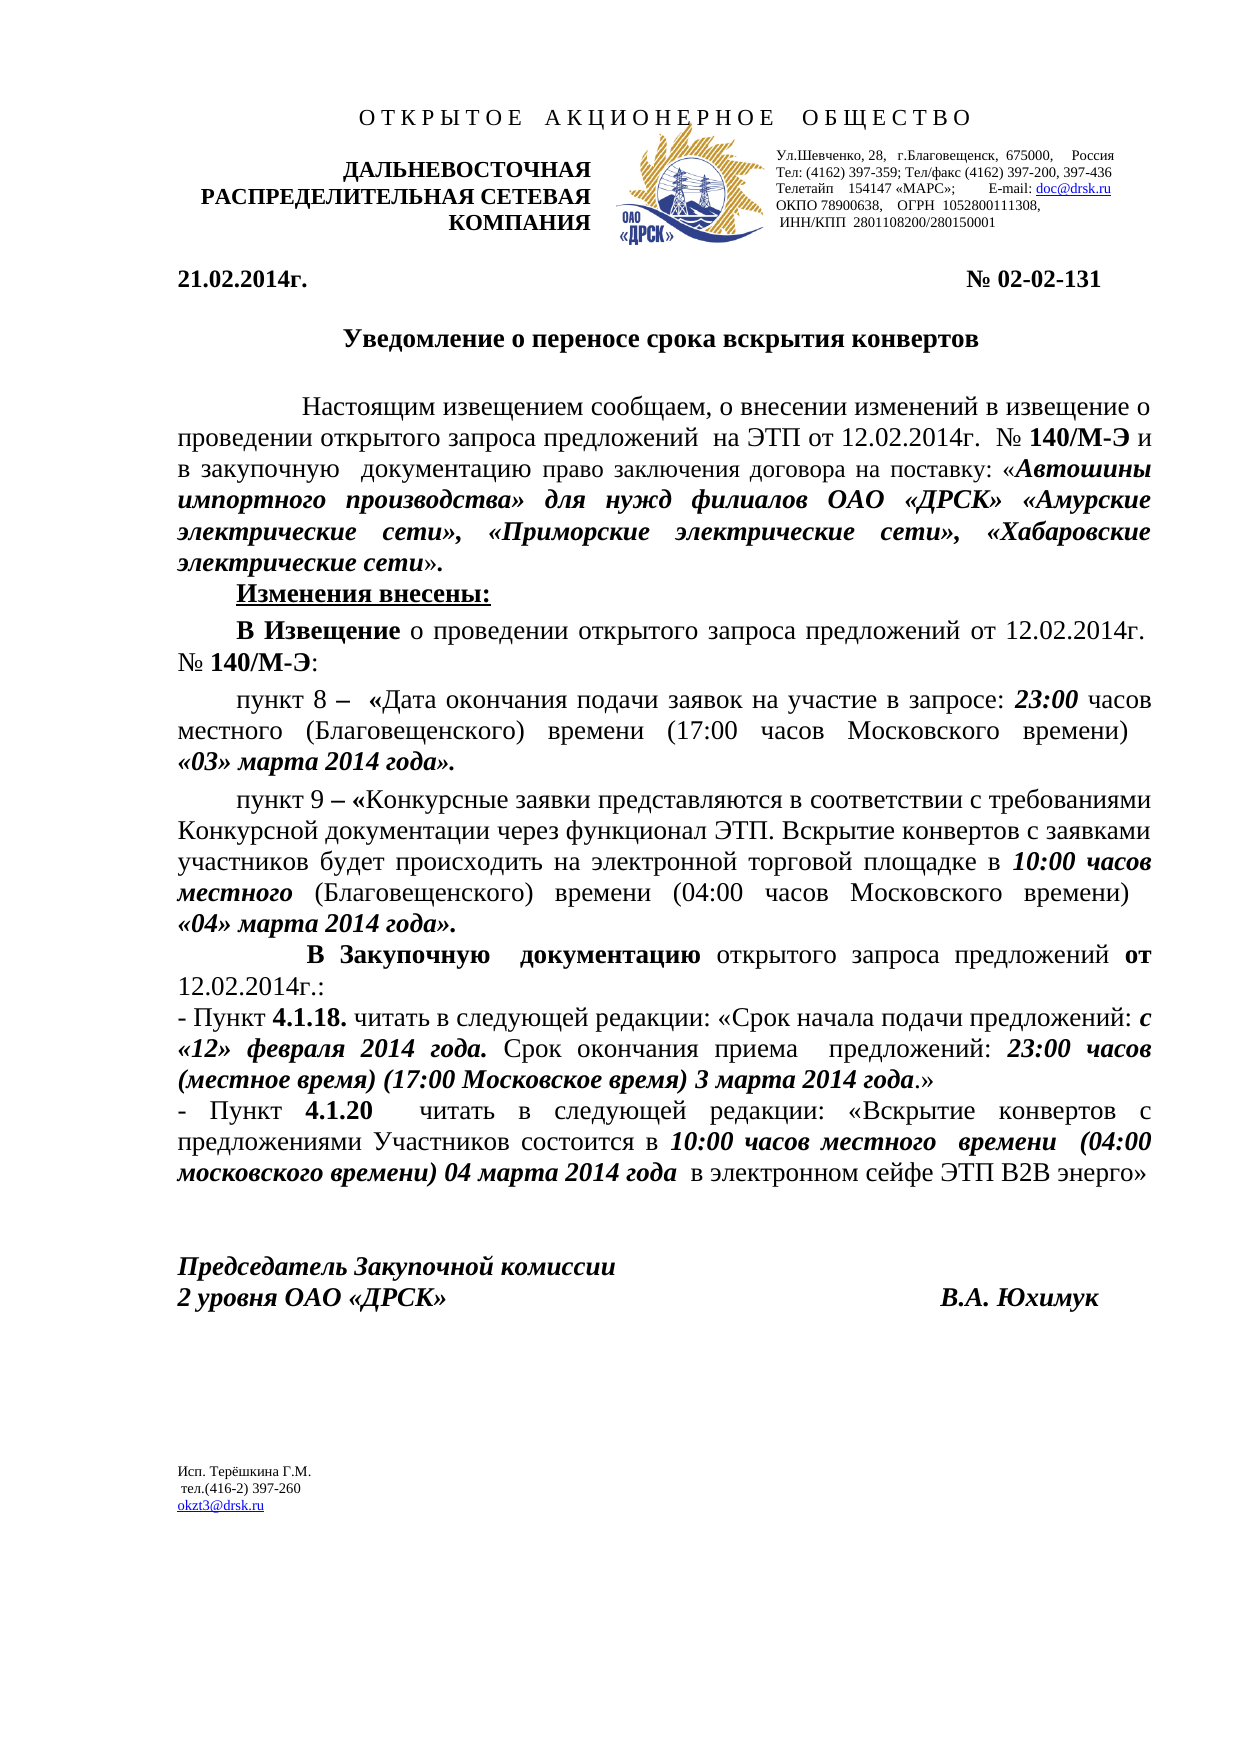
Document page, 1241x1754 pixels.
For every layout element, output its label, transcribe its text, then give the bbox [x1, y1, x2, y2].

table_header ДАЛЬНЕВОСТОЧНАЯ РАСПРЕДЕЛИТЕЛЬНАЯ СЕТЕВАЯ КОМПАНИЯ [166, 130, 602, 235]
text okzt3@drsk.ru [177, 1497, 1152, 1513]
list В Извещение о проведении открытого запроса предложений от 12.02.2014г. № 140/М-Э: [177, 614, 1152, 677]
text Настоящим извещением сообщаем, о внесении изменений в извещение о проведении открытого запроса предложений на ЭТП от 12.02.2014г. № 140/М-Э и в закупочную документацию право заключения договора на поставку: «Автошины импортного производства» для нужд филиалов ОАО «ДРСК» «Амурские электрические сети», «Приморские электрические сети», «Хабаровские электрические сети». [177, 390, 1152, 577]
picture [614, 130, 765, 245]
text 21.02.2014г. № 02-02-131 [177, 264, 1152, 293]
text О Т К Р Ы Т О Е А К Ц И О Н Е Р Н О Е О Б Щ Е С Т В О [177, 104, 1152, 130]
table_header [602, 130, 764, 235]
text 2 уровня ОАО «ДРСК» В.А. Юхимук [177, 1281, 1152, 1312]
text тел.(416-2) 397-260 [177, 1480, 1152, 1497]
table_header Ул.Шевченко, 28, г.Благовещенск, 675000, Россия Тел: (4162) 397-359; Тел/факс (4162) 397-200, 397-436 Телетайп 154147 «МАРС»; E-mail: doc@drsk.ru ОКПО 78900638, ОГРН 1052800111308, ИНН/КПП 2801108200/280150001 [765, 130, 1163, 235]
text Изменения внесены: [177, 577, 1152, 608]
text - Пункт 4.1.18. читать в следующей редакции: «Срок начала подачи предложений: с «12» февраля 2014 года. Срок окончания приема предложений: 23:00 часов (местное время) (17:00 Московское время) 3 марта 2014 года.» [177, 1001, 1152, 1094]
text В Закупочную документацию открытого запроса предложений от 12.02.2014г.: [177, 938, 1152, 1001]
text Председатель Закупочной комиссии [177, 1250, 1152, 1281]
list пункт 9 – «Конкурсные заявки представляются в соответствии с требованиями Конкурсной документации через функционал ЭТП. Вскрытие конвертов с заявками участников будет происходить на электронной торговой площадке в 10:00 часов местного (Благовещенского) времени (04:00 часов Московского времени) «04» марта 2014 года». [177, 783, 1152, 938]
list пункт 8 – «Дата окончания подачи заявок на участие в запросе: 23:00 часов местного (Благовещенского) времени (17:00 часов Московского времени) «03» марта 2014 года». [177, 683, 1152, 776]
text - Пункт 4.1.20 читать в следующей редакции: «Вскрытие конвертов с предложениями Участников состоится в 10:00 часов местного времени (04:00 московского времени) 04 марта 2014 года в электронном сейфе ЭТП B2B энерго» [177, 1094, 1152, 1188]
text Исп. Терёшкина Г.М. [177, 1463, 1152, 1480]
text Уведомление о переносе срока вскрытия конвертов [177, 322, 1152, 353]
